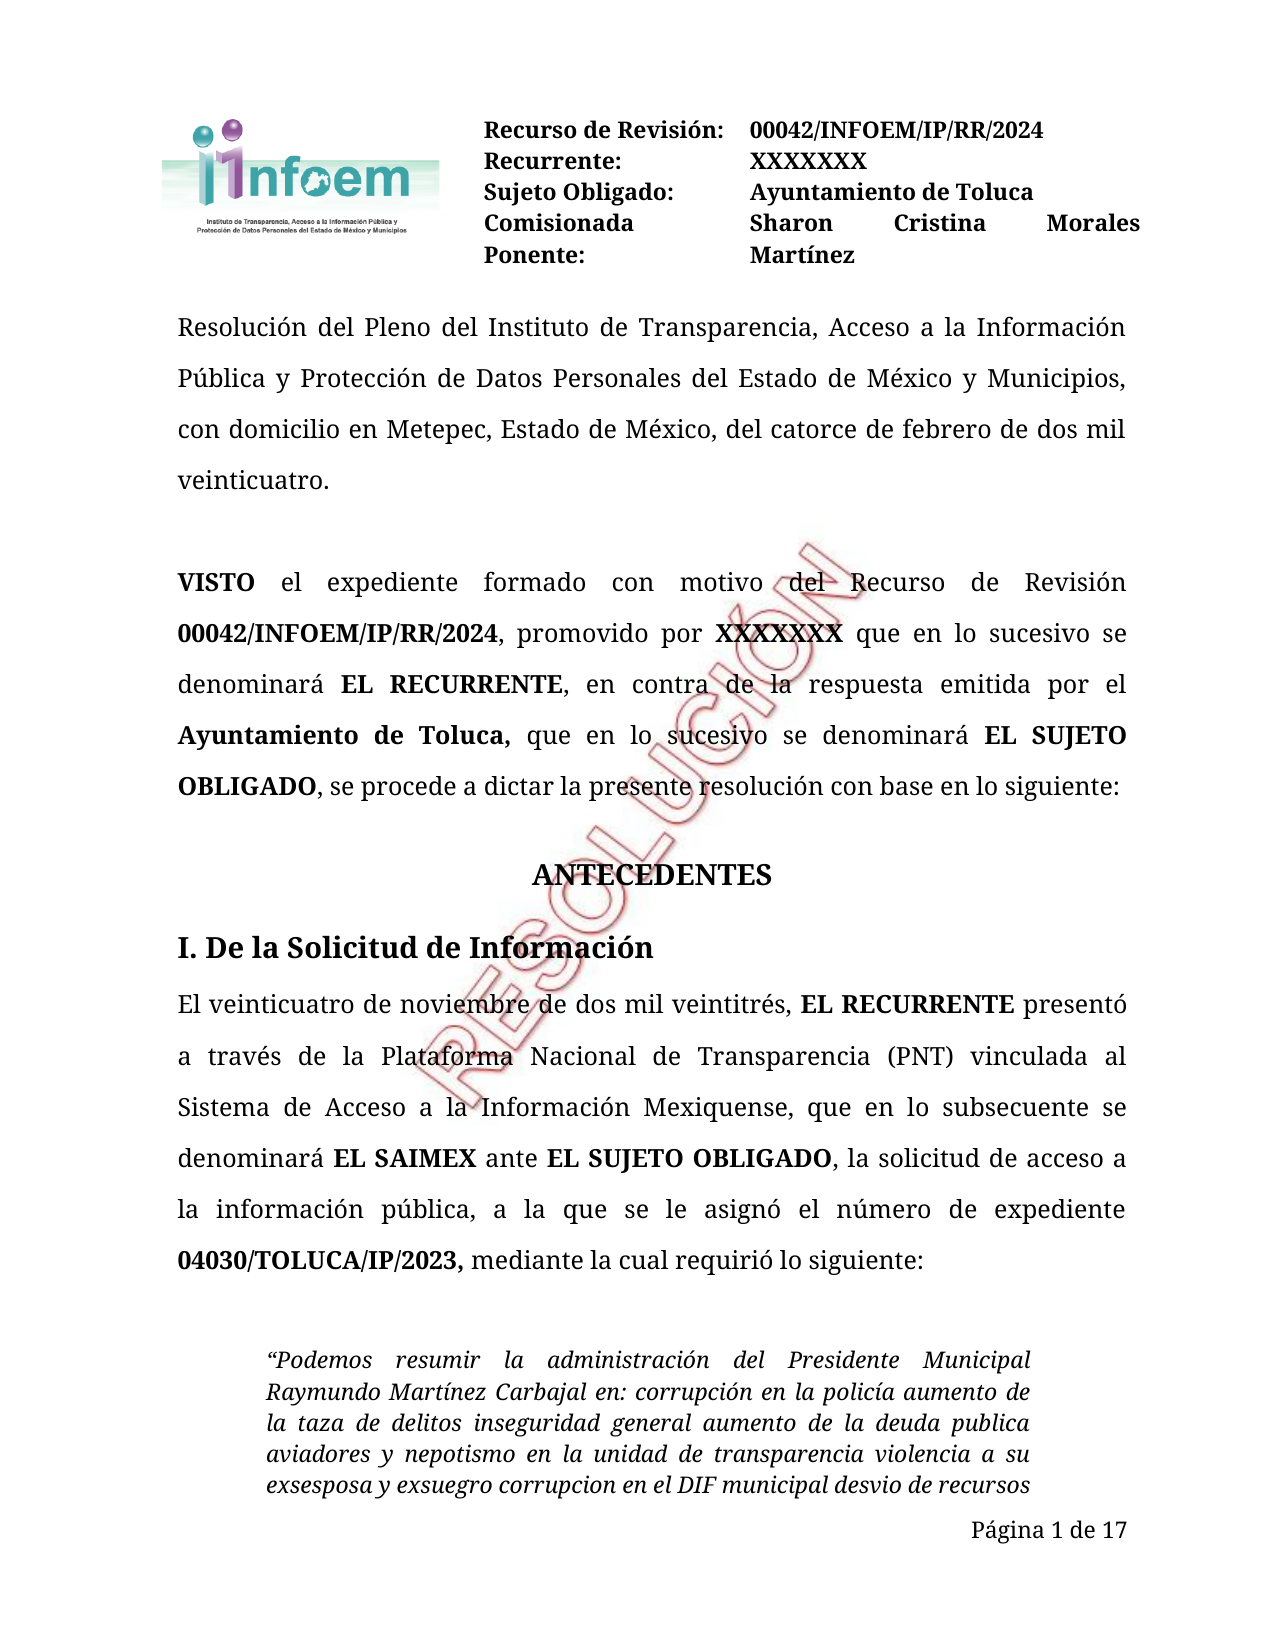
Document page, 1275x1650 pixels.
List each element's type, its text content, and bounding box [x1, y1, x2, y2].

text El veinticuatro de noviembre de dos mil veintitrés, EL RECURRENTE presentó a través de la Plataforma Nacional de Transparencia (PNT) vinculada al Sistema de Acceso a la Información Mexiquense, que en lo subsecuente se denominará EL SAIMEX ante EL SUJETO OBLIGADO, la solicitud de acceso a la información pública, a la que se le asignó el número de expediente 04030/TOLUCA/IP/2023, mediante la cual requirió lo siguiente: [177, 987, 1127, 1276]
text I. De la Solicitud de Información [177, 928, 1127, 967]
picture [753, 125, 757, 137]
picture [1022, 125, 1034, 135]
picture [1009, 125, 1013, 137]
picture [692, 127, 696, 137]
picture [779, 125, 783, 137]
text VISTO el expediente formado con motivo del Recurso de Revisión 00042/INFOEM/IP/RR/2024, promovido por XXXXXXX que en lo sucesivo se denominará EL RECURRENTE, en contra de la respuesta emitida por el Ayuntamiento de Toluca, que en lo sucesivo se denominará EL SUJETO OBLIGADO, se procede a dictar la presente resolución con base en lo siguiente: [177, 565, 1127, 803]
picture [568, 127, 572, 137]
picture [588, 125, 592, 136]
text ANTECEDENTES [177, 854, 1127, 894]
picture [837, 125, 843, 133]
picture [866, 125, 874, 137]
picture [766, 125, 770, 137]
picture [73, 113, 1199, 1626]
text Resolución del Pleno del Instituto de Transparencia, Acceso a la Información Pública y Protección de Datos Personales del Estado de México y Municipios, con domicilio en Metepec, Estado de México, del catorce de febrero de dos mil veinticuatro. [177, 309, 1127, 497]
